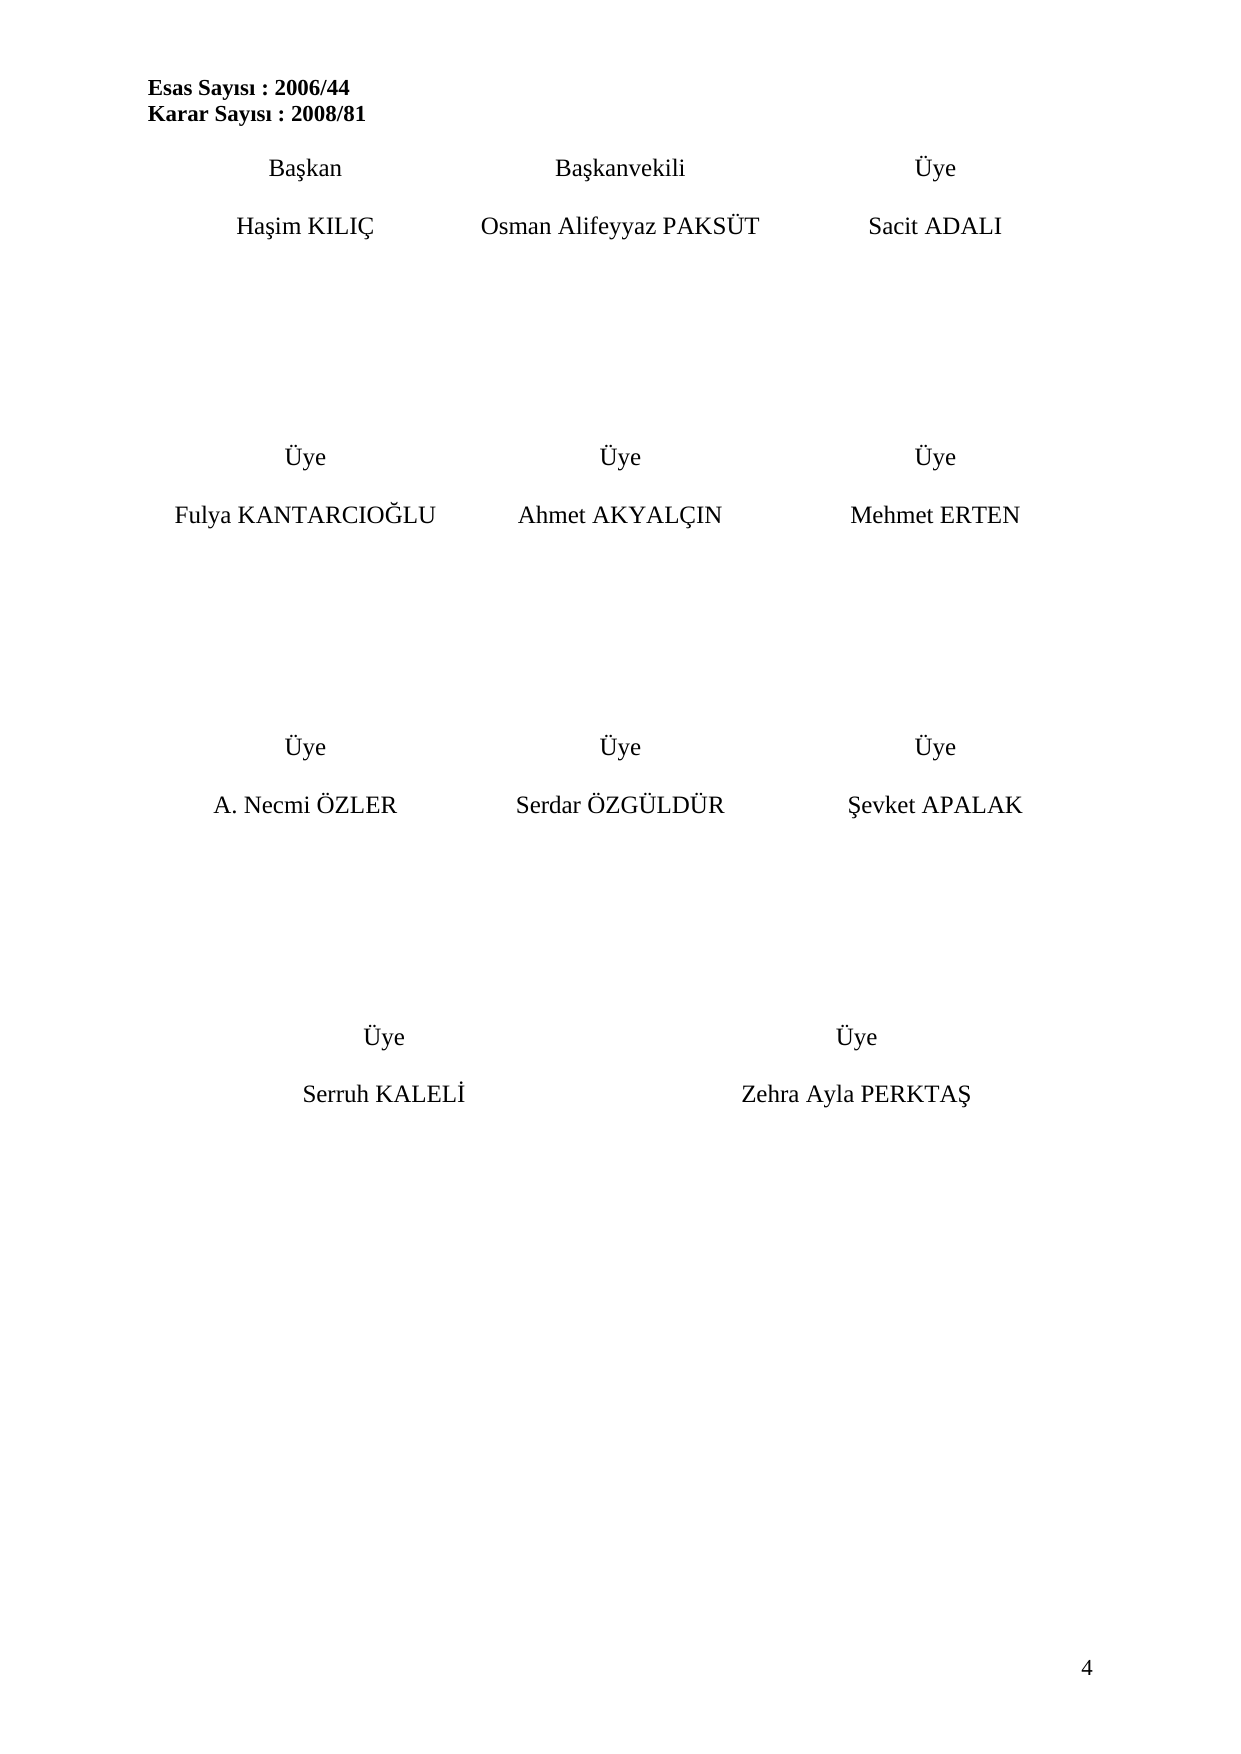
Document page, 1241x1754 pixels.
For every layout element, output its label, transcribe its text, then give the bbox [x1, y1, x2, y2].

table_header Üye Ahmet AKYALÇIN [463, 443, 778, 529]
table_header Üye Sacit ADALI [778, 153, 1093, 239]
table_header Üye Mehmet ERTEN [778, 443, 1093, 529]
table_header Başkan Haşim KILIÇ [148, 153, 463, 239]
table_header Üye Serruh KALELİ [148, 1022, 620, 1108]
table_header Üye Şevket APALAK [778, 732, 1093, 819]
table_header Üye A. Necmi ÖZLER [148, 732, 463, 819]
table_header Başkanvekili Osman Alifeyyaz PAKSÜT [463, 153, 778, 239]
table_header Üye Zehra Ayla PERKTAŞ [620, 1022, 1093, 1108]
table_header Üye Fulya KANTARCIOĞLU [148, 443, 463, 529]
table_header Üye Serdar ÖZGÜLDÜR [463, 732, 778, 819]
